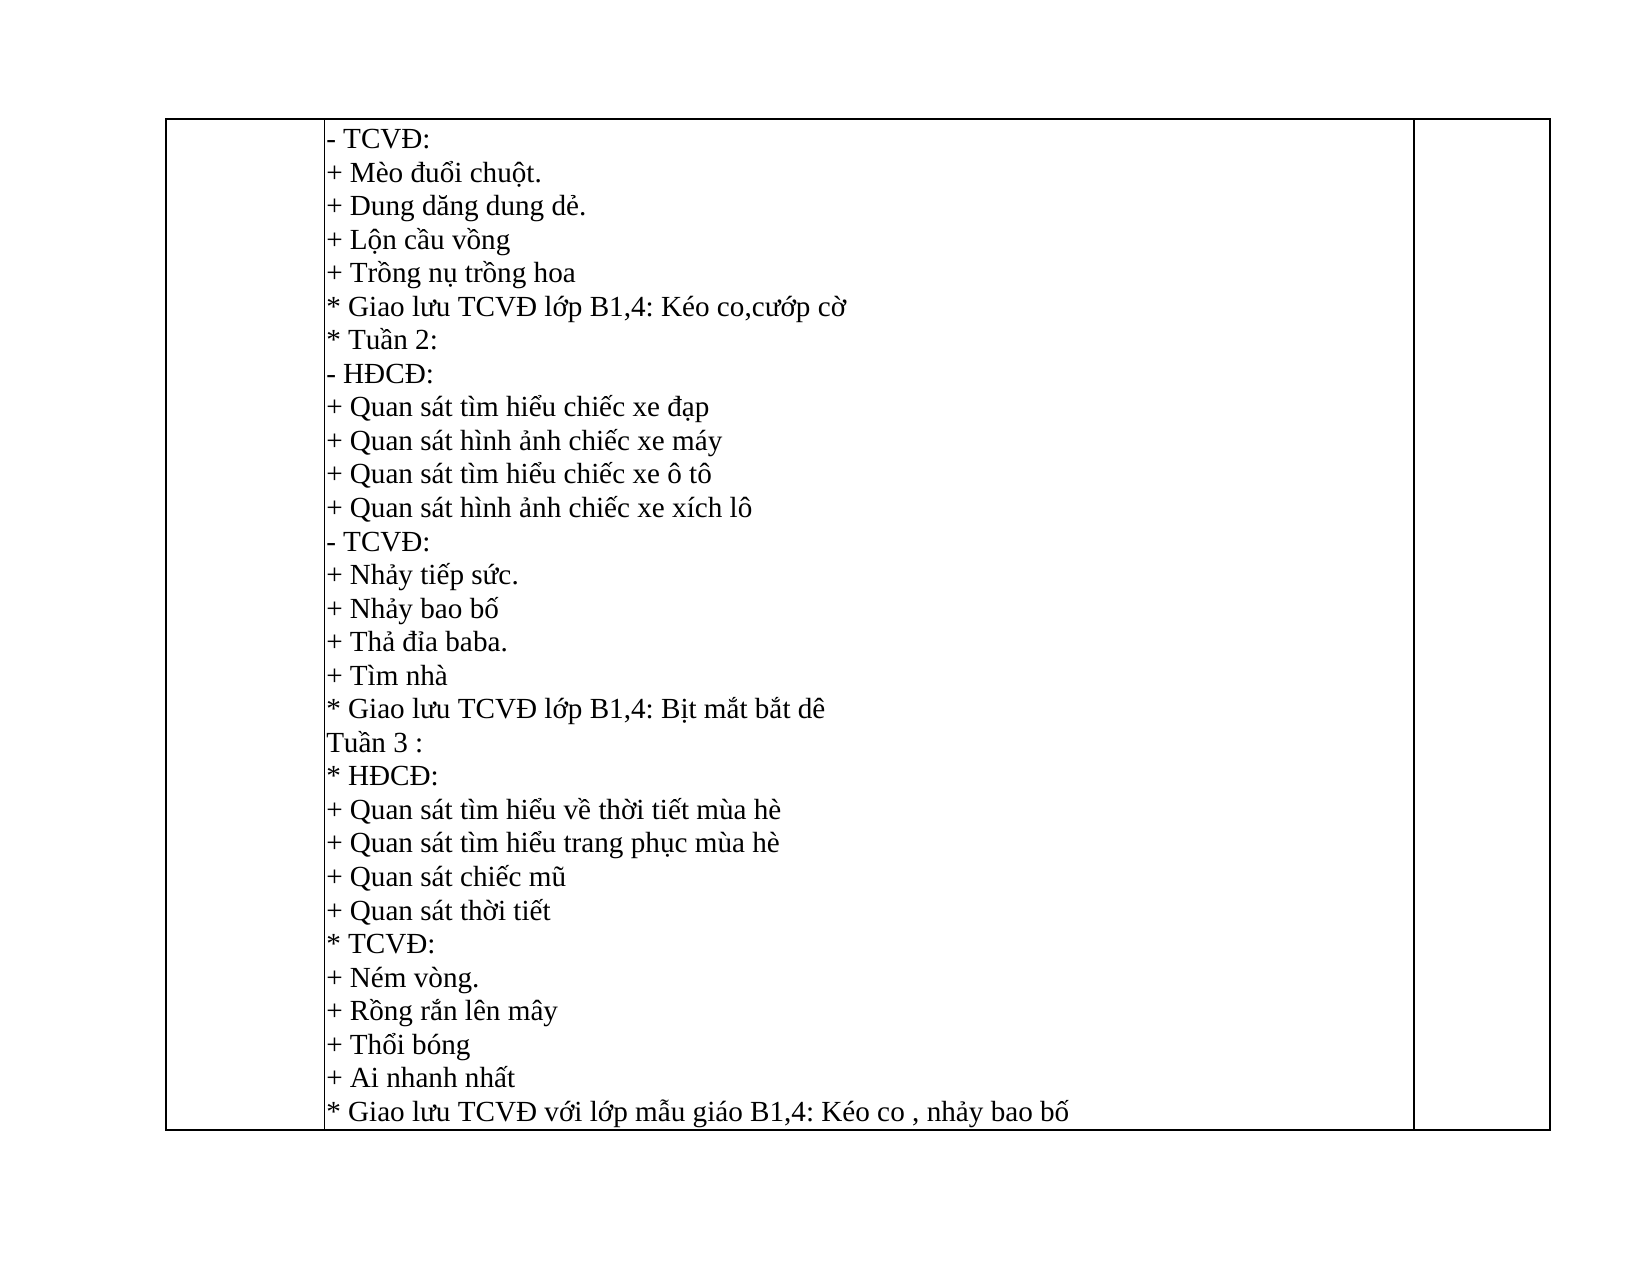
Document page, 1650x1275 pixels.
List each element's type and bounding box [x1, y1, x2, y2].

table_cell [325, 120, 1413, 1129]
table_cell [167, 120, 324, 1129]
table_cell [1415, 120, 1549, 1129]
